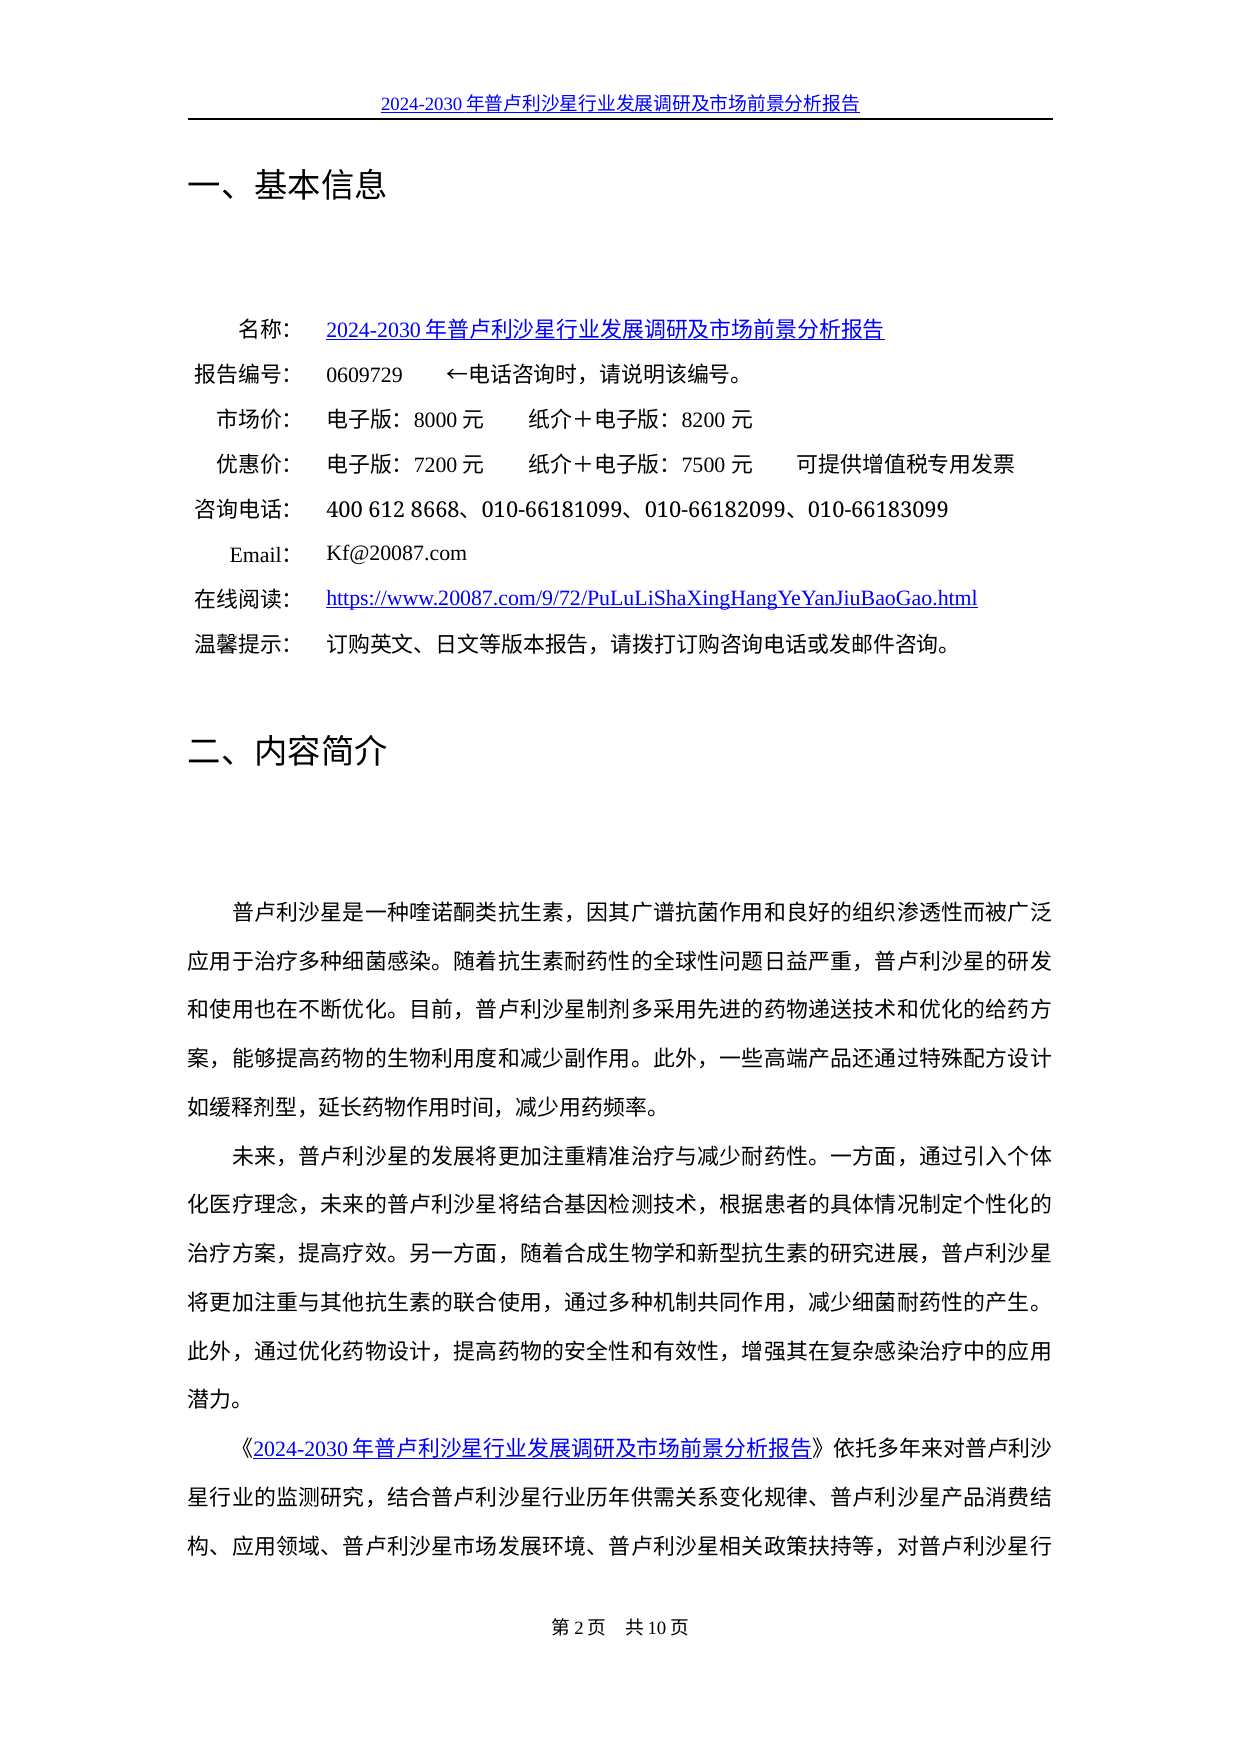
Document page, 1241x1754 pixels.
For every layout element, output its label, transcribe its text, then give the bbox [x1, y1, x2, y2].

title 一、基本信息 [187, 150, 1053, 215]
table_cell 优惠价： [167, 447, 315, 492]
table_cell [315, 582, 1073, 627]
table_cell 温馨提示： [167, 627, 315, 672]
table_cell 电子版：7200 元 纸介＋电子版：7500 元 可提供增值税专用发票 [315, 447, 1073, 492]
title 二、内容简介 [187, 717, 1053, 782]
table_cell Email： [167, 537, 315, 582]
table_header 名称： [167, 312, 315, 357]
table_cell 报告编号： [167, 357, 315, 402]
table_cell 订购英文、日文等版本报告，请拨打订购咨询电话或发邮件咨询。 [315, 627, 1073, 672]
table_header 2024-2030年普卢利沙星行业发展调研及市场前景分析报告 [315, 312, 1073, 357]
table_cell 400 612 8668、010-66181099、010-66182099、010-66183099 [315, 492, 1073, 537]
table_cell 市场价： [167, 402, 315, 447]
table_cell Kf@20087.com [315, 537, 1073, 582]
table_cell 咨询电话： [167, 492, 315, 537]
table_cell 在线阅读： [167, 582, 315, 627]
table_cell 电子版：8000 元 纸介＋电子版：8200 元 [315, 402, 1073, 447]
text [187, 894, 1053, 1561]
table_cell 0609729 ←电话咨询时，请说明该编号。 [315, 357, 1073, 402]
